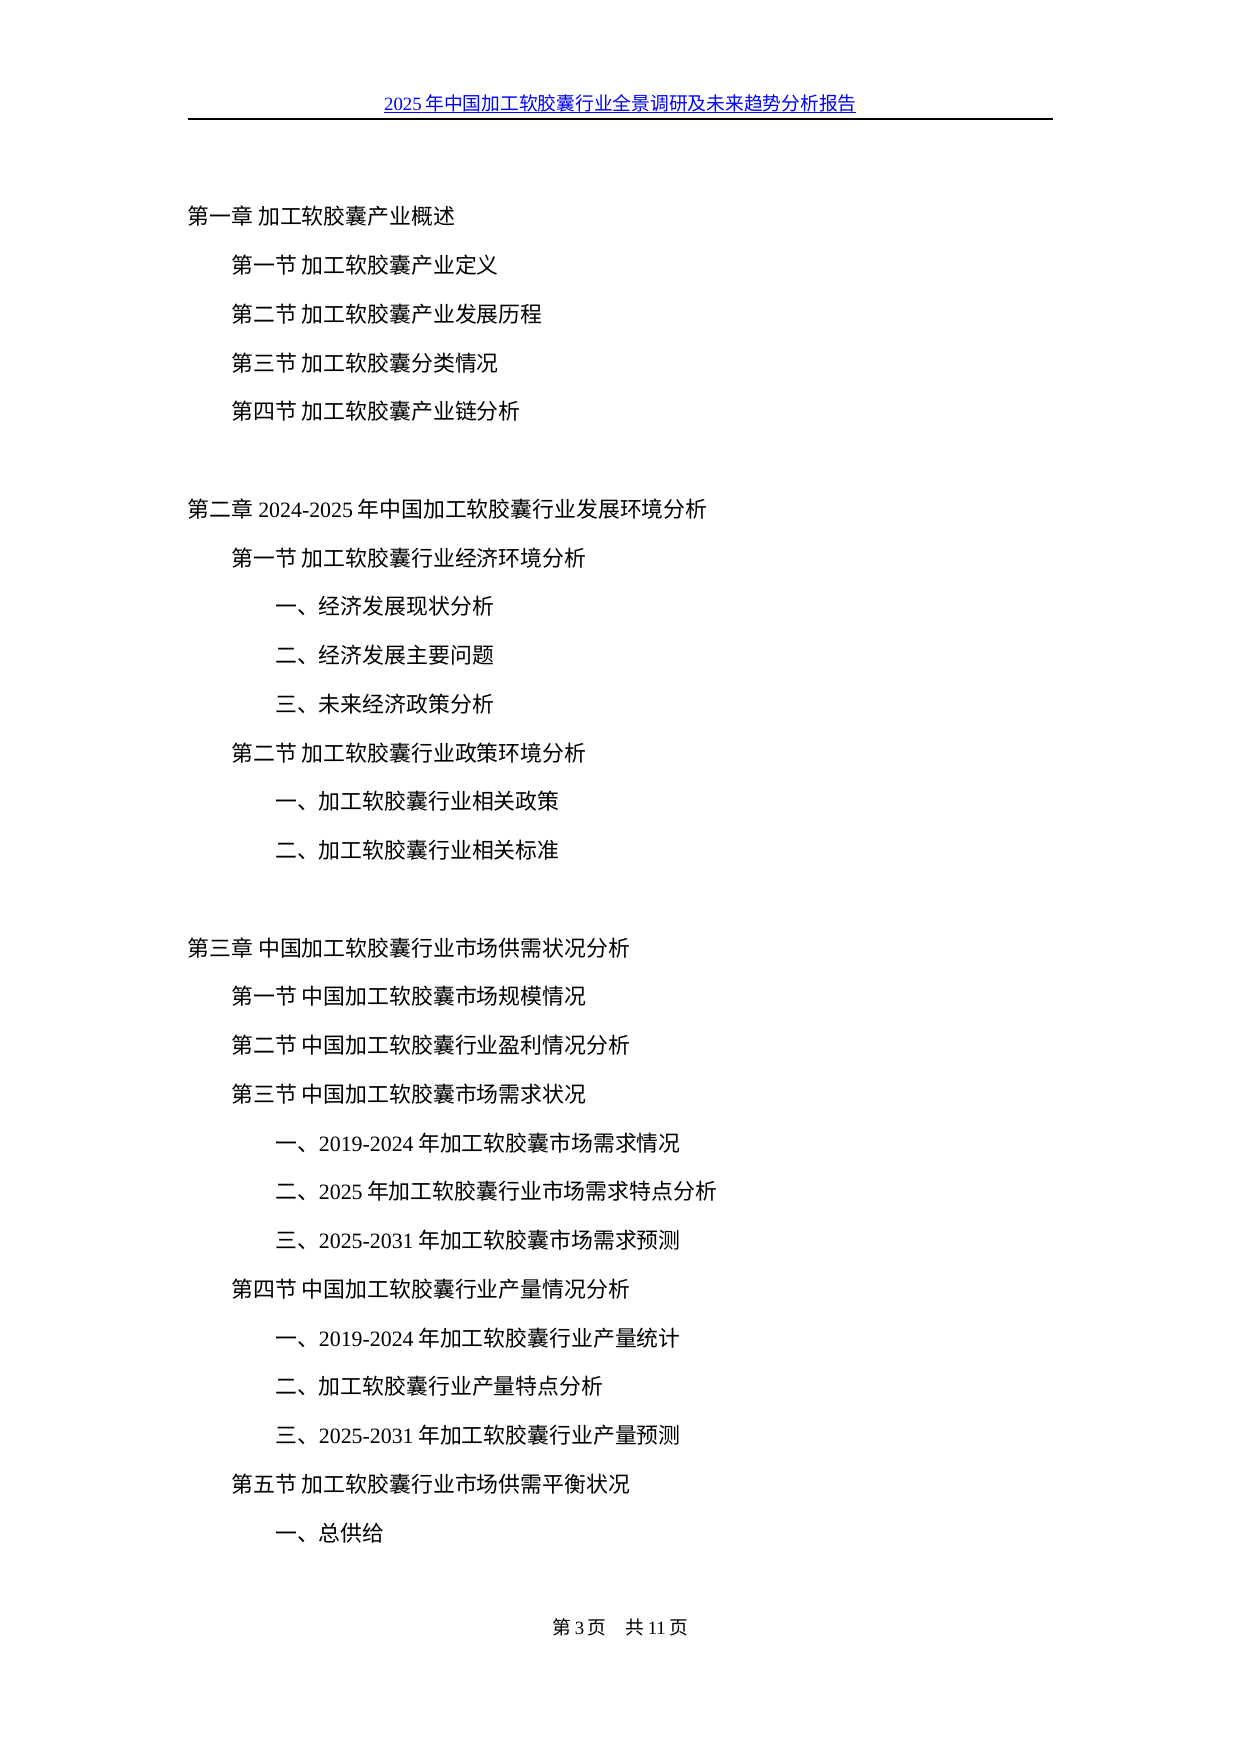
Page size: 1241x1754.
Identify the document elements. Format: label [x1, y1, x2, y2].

text [187, 150, 1053, 1548]
